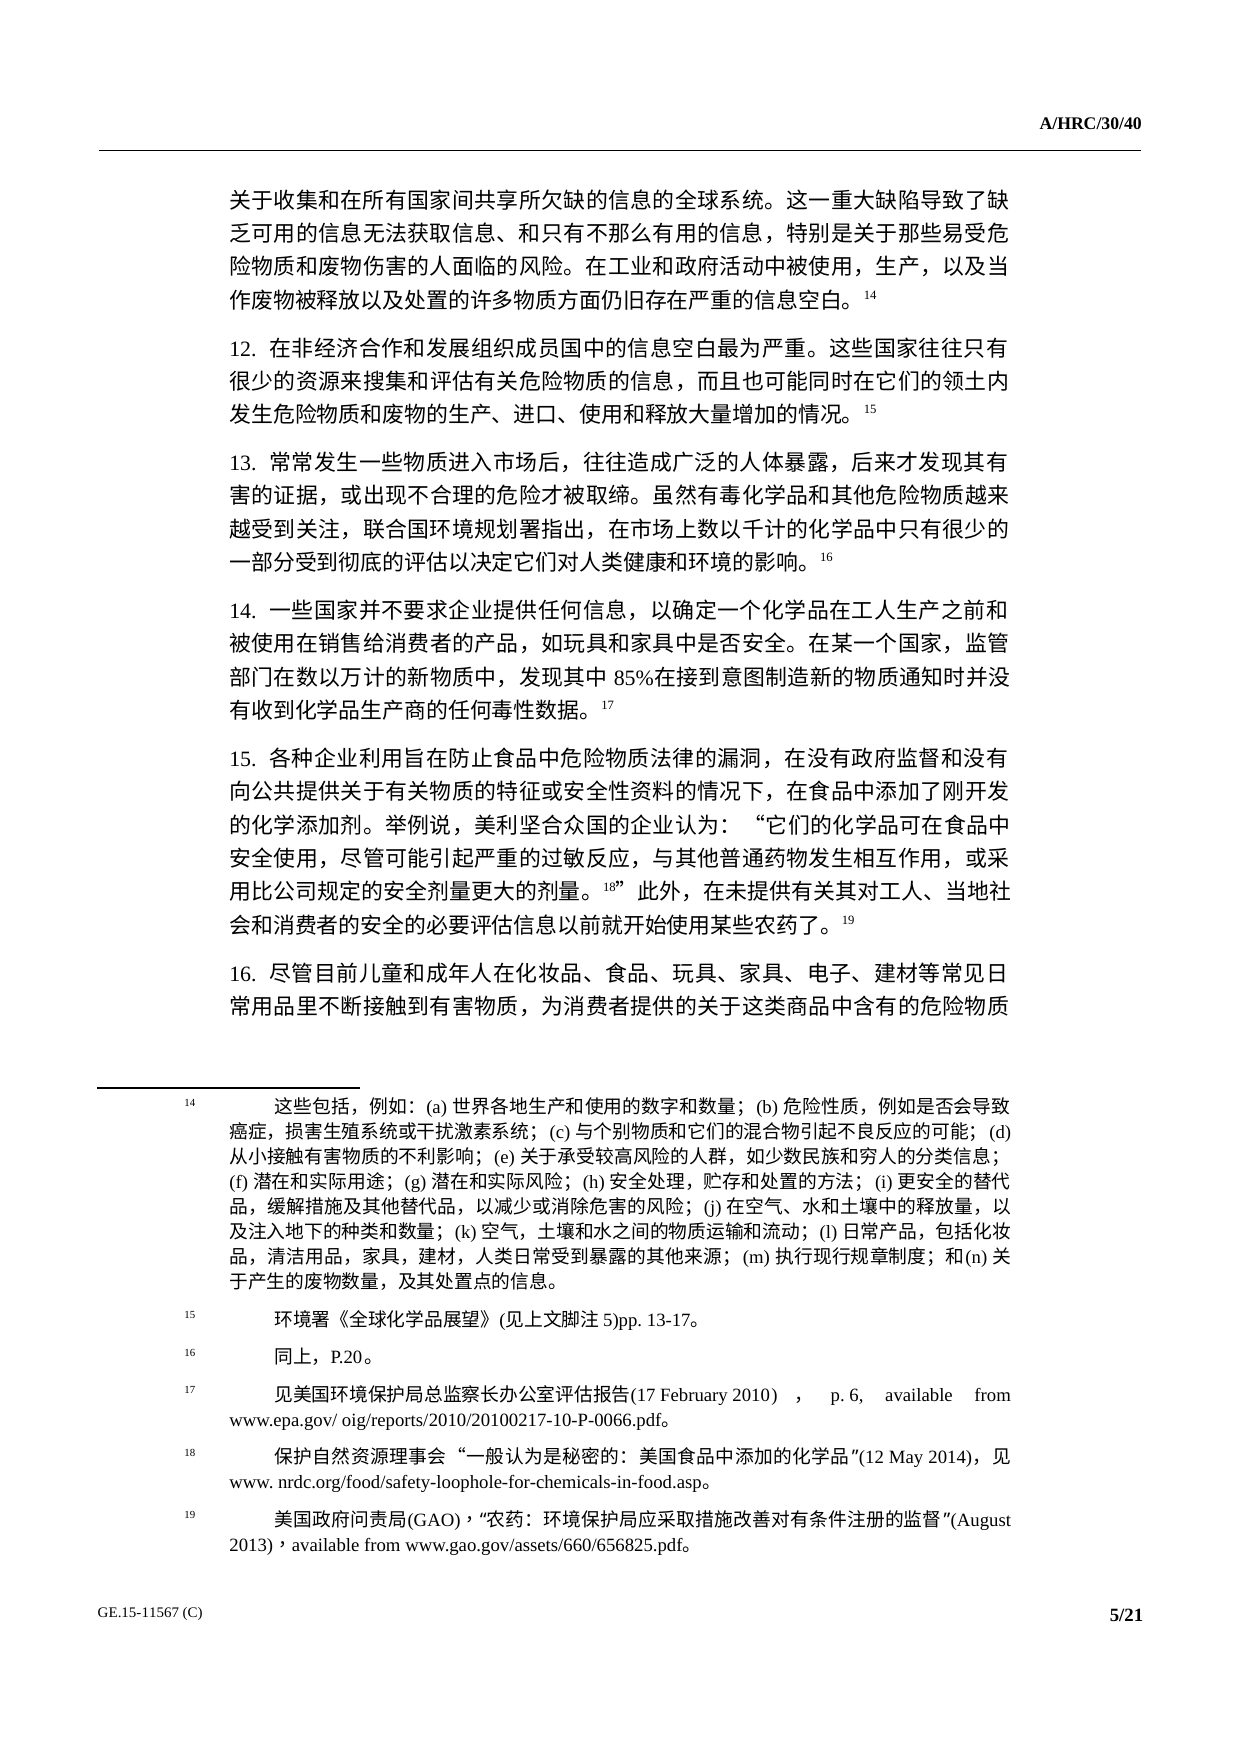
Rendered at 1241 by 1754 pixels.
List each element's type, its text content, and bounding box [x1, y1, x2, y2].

text 14. 一些国家并不要求企业提供任何信息，以确定一个化学品在工人生产之前和被使用在销售给消费者的产品，如玩具和家具中是否安全。在某一个国家，监管部门在数以万计的新物质中，发现其中85%在接到意图制造新的物质通知时并没有收到化学品生产商的任何毒性数据。 [229, 592, 1011, 725]
text 15. 各种企业利用旨在防止食品中危险物质法律的漏洞，在没有政府监督和没有向公共提供关于有关物质的特征或安全性资料的情况下，在食品中添加了刚开发的化学添加剂。举例说，美利坚合众国的企业认为：“它们的化学品可在食品中安全使用，尽管可能引起严重的过敏反应，与其他普通药物发生相互作用，或采用比公司规定的安全剂量更大的剂量。”此外，在未提供有关其对工人、当地社会和消费者的安全的必要评估信息以前就开始使用某些农药了。 [229, 740, 1011, 940]
text 16. 尽管目前儿童和成年人在化妆品、食品、玩具、家具、电子、建材等常见日常用品里不断接触到有害物质，为消费者提供的关于这类商品中含有的危险物质的信息，涵盖太少的物质和传达不到需要信息，以便做出积极选择、评估和处理风险的人士。 [229, 954, 1011, 1021]
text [229, 181, 1011, 315]
text 13. 常常发生一些物质进入市场后，往往造成广泛的人体暴露，后来才发现其有害的证据，或出现不合理的危险才被取缔。虽然有毒化学品和其他危险物质越来越受到关注，联合国环境规划署指出，在市场上数以千计的化学品中只有很少的一部分受到彻底的评估以决定它们对人类健康和环境的影响。 [229, 444, 1011, 577]
text 12. 在非经济合作和发展组织成员国中的信息空白最为严重。这些国家往往只有很少的资源来搜集和评估有关危险物质的信息，而且也可能同时在它们的领土内发生危险物质和废物的生产、进口、使用和释放大量增加的情况。 [229, 329, 1011, 429]
